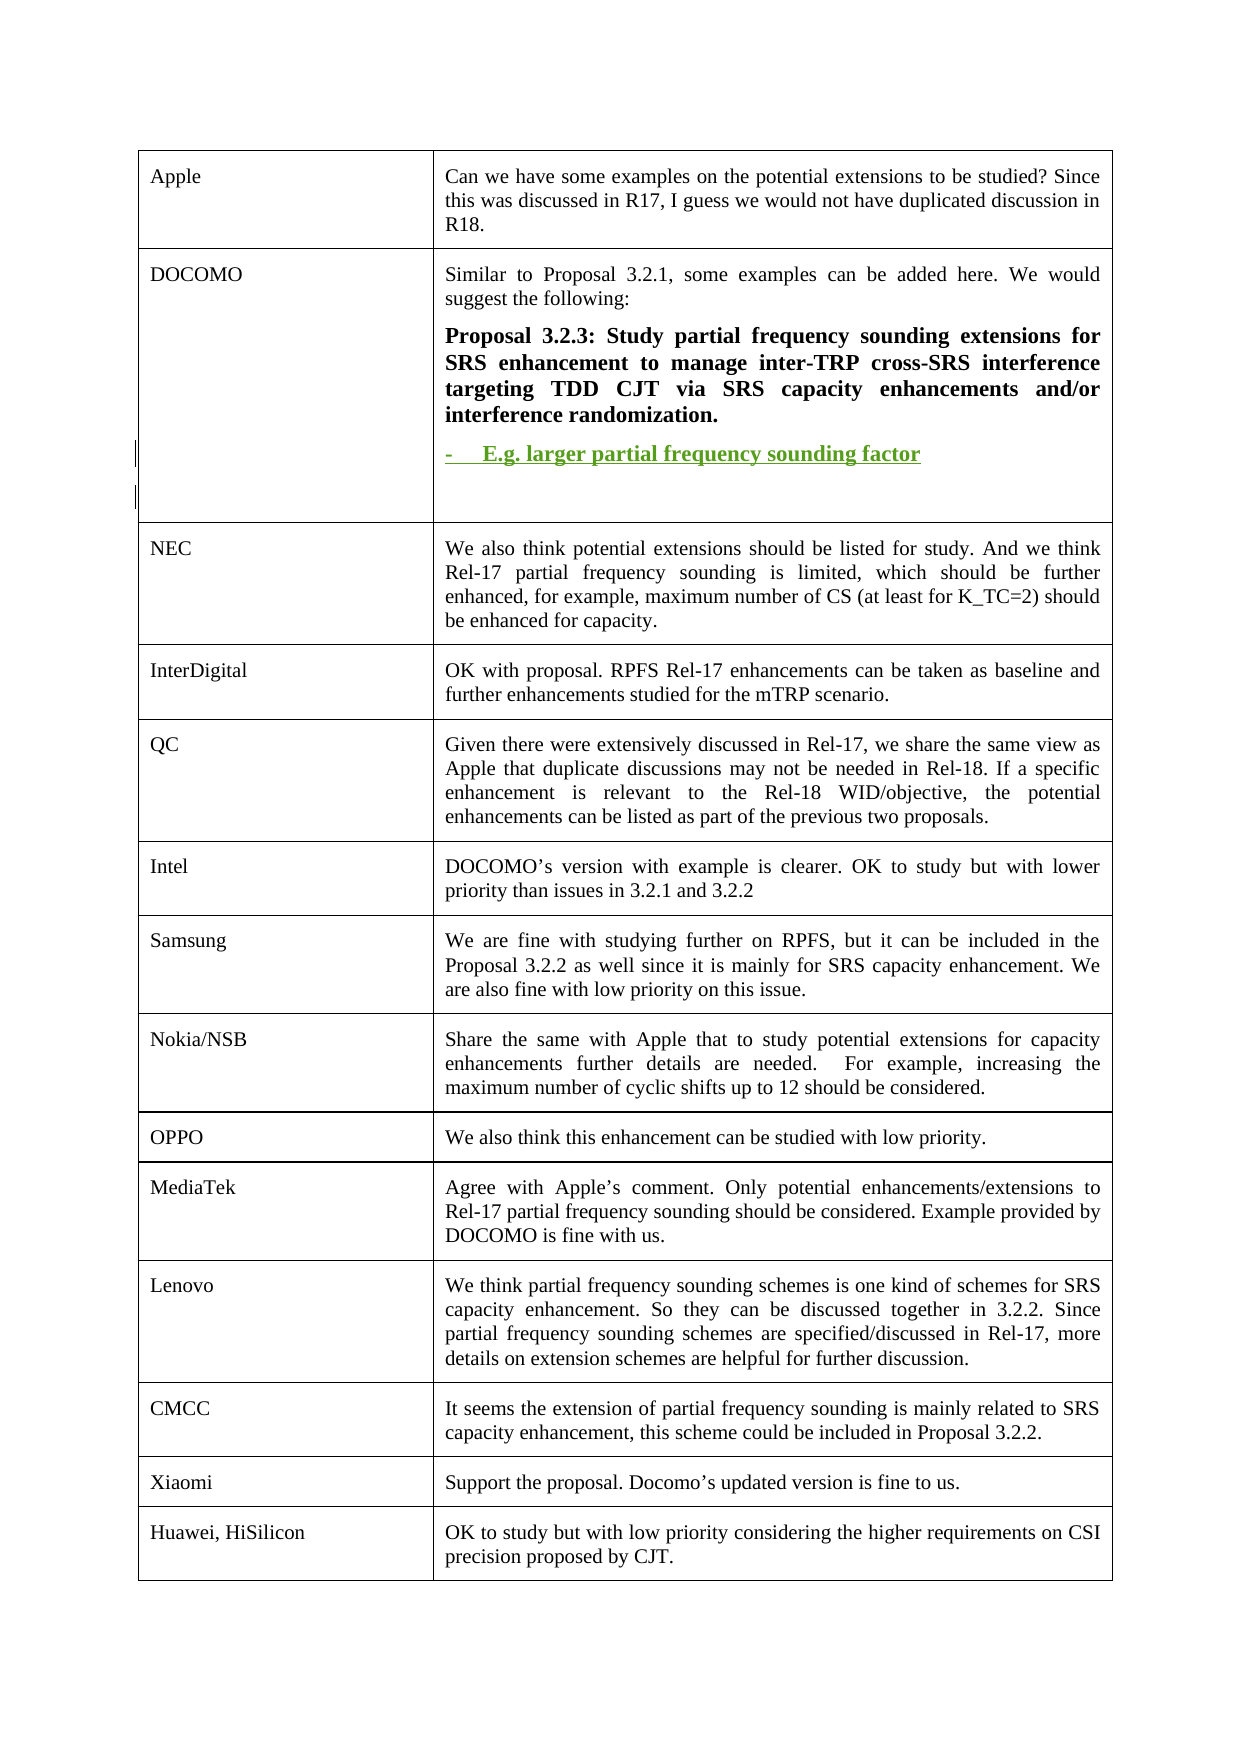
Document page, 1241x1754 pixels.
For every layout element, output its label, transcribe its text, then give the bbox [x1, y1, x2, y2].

table_cell It seems the extension of partial frequency sounding is mainly related to SRS capacity enhancement, this scheme could be included in Proposal 3.2.2. [434, 1383, 1112, 1456]
table_cell CMCC [139, 1383, 433, 1456]
table_cell Samsung [139, 916, 433, 1013]
table_cell Xiaomi [139, 1457, 433, 1506]
table_cell DOCOMO [139, 249, 433, 522]
table_cell We are fine with studying further on RPFS, but it can be included in the Proposal 3.2.2 as well since it is mainly for SRS capacity enhancement. We are also fine with low priority on this issue. [434, 916, 1112, 1013]
table_cell MediaTek [139, 1163, 433, 1260]
table_cell Apple [139, 151, 433, 248]
table_cell Lenovo [139, 1261, 433, 1382]
table_cell Can we have some examples on the potential extensions to be studied? Since this was discussed in R17, I guess we would not have duplicated discussion in R18. [434, 151, 1112, 248]
table_cell Agree with Apple’s comment. Only potential enhancements/extensions to Rel-17 partial frequency sounding should be considered. Example provided by DOCOMO is fine with us. [434, 1163, 1112, 1260]
table_cell OK to study but with low priority considering the higher requirements on CSI precision proposed by CJT. [434, 1507, 1112, 1580]
table_cell OK with proposal. RPFS Rel-17 enhancements can be taken as baseline and further enhancements studied for the mTRP scenario. [434, 645, 1112, 718]
table_cell Share the same with Apple that to study potential extensions for capacity enhancements further details are needed. For example, increasing the maximum number of cyclic shifts up to 12 should be considered. [434, 1014, 1112, 1111]
table_cell We also think this enhancement can be studied with low priority. [434, 1113, 1112, 1161]
table_cell OPPO [139, 1113, 433, 1161]
table_cell Huawei, HiSilicon [139, 1507, 433, 1580]
table_cell Nokia/NSB [139, 1014, 433, 1111]
table_cell Intel [139, 842, 433, 915]
table_cell InterDigital [139, 645, 433, 718]
table_cell Support the proposal. Docomo’s updated version is fine to us. [434, 1457, 1112, 1506]
table_cell Similar to Proposal 3.2.1, some examples can be added here. We would suggest the following: Proposal 3.2.3: Study partial frequency sounding extensions for SRS enhancement to manage inter-TRP cross-SRS interference targeting TDD CJT via SRS capacity enhancements and/or interference randomization. [434, 249, 1112, 522]
table_cell We think partial frequency sounding schemes is one kind of schemes for SRS capacity enhancement. So they can be discussed together in 3.2.2. Since partial frequency sounding schemes are specified/discussed in Rel-17, more details on extension schemes are helpful for further discussion. [434, 1261, 1112, 1382]
table_cell Given there were extensively discussed in Rel-17, we share the same view as Apple that duplicate discussions may not be needed in Rel-18. If a specific enhancement is relevant to the Rel-18 WID/objective, the potential enhancements can be listed as part of the previous two proposals. [434, 720, 1112, 841]
table_cell QC [139, 720, 433, 841]
table_cell We also think potential extensions should be listed for study. And we think Rel-17 partial frequency sounding is limited, which should be further enhanced, for example, maximum number of CS (at least for K_TC=2) should be enhanced for capacity. [434, 523, 1112, 644]
table_cell NEC [139, 523, 433, 644]
table_cell DOCOMO’s version with example is clearer. OK to study but with lower priority than issues in 3.2.1 and 3.2.2 [434, 842, 1112, 915]
